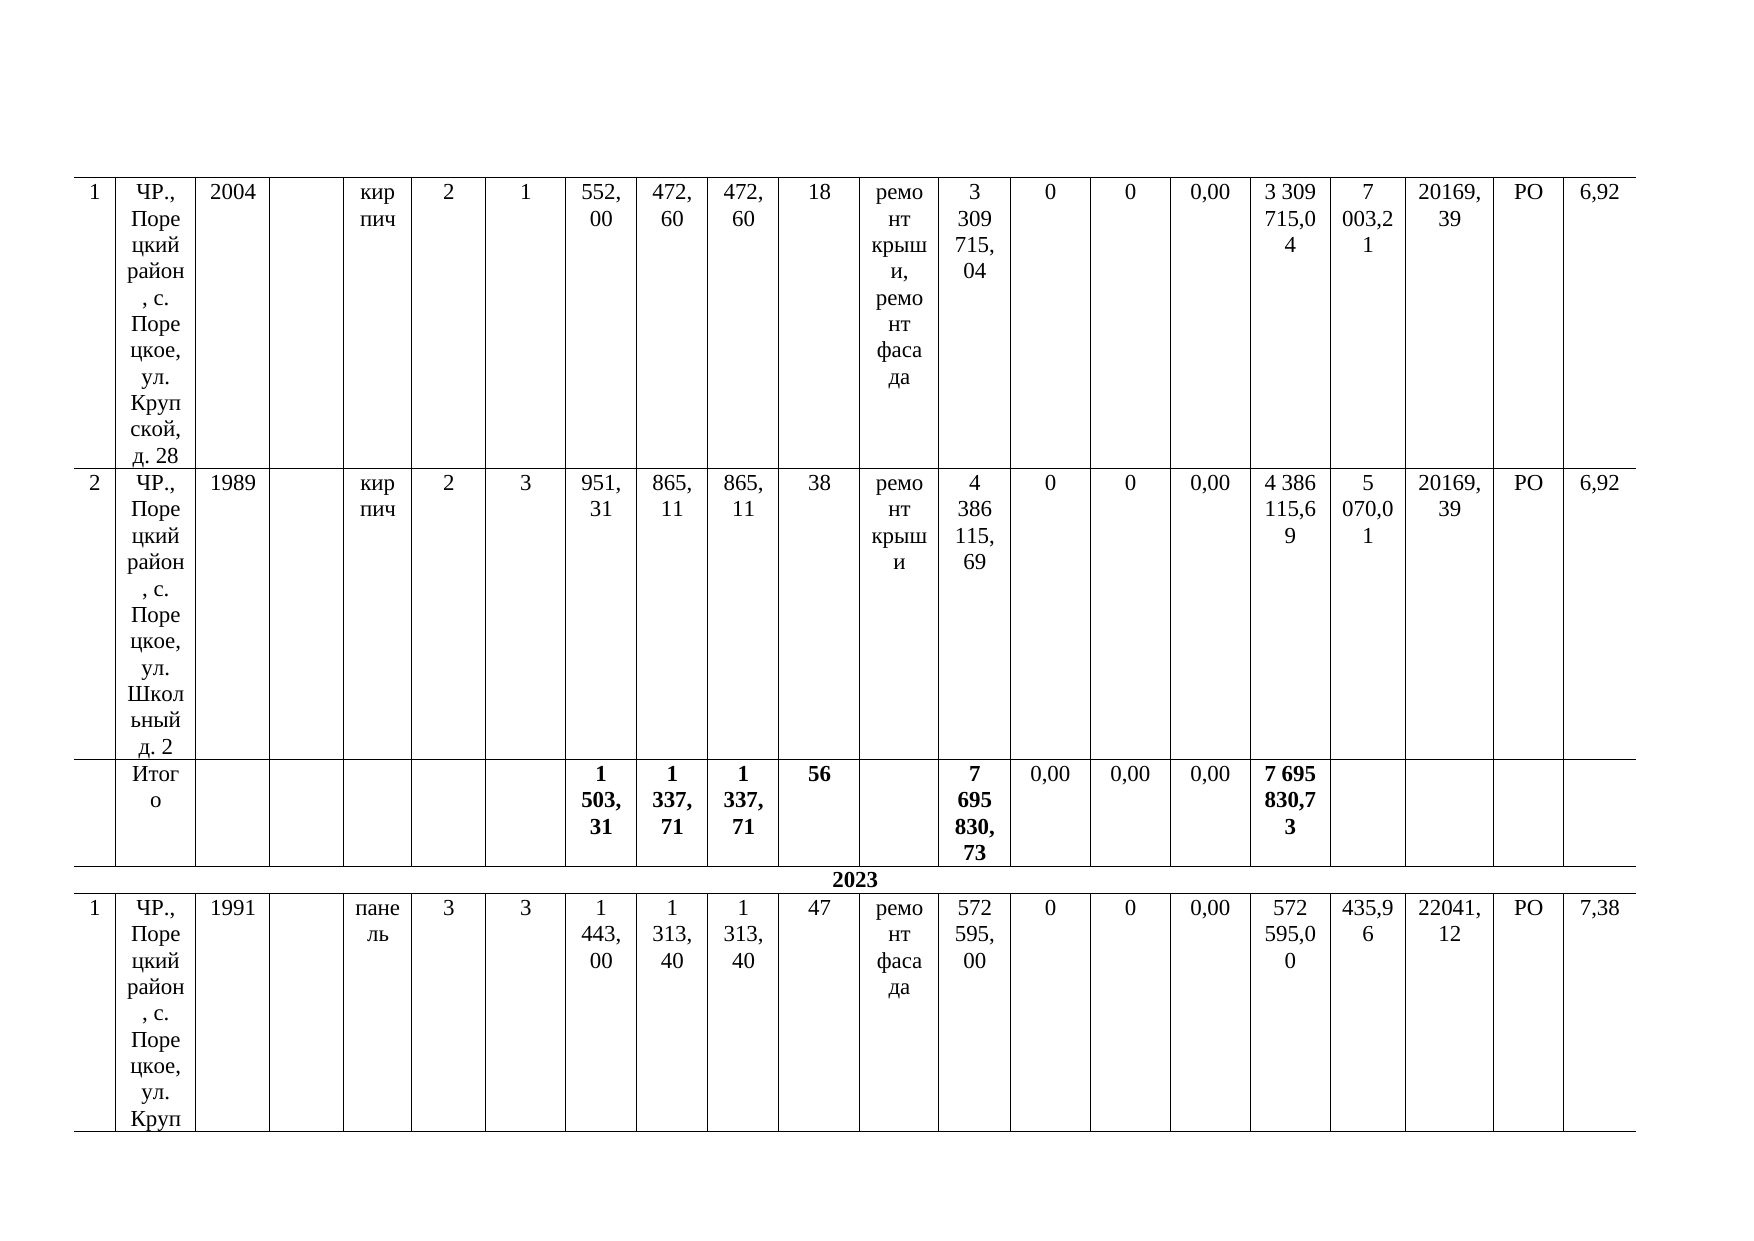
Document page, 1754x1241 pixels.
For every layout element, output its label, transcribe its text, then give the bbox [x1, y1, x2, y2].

table_cell 0,00 [1091, 760, 1170, 866]
table_cell 6,92 [1564, 469, 1636, 759]
table_cell 2 [412, 178, 485, 468]
table_cell [1564, 760, 1636, 866]
table_cell 0,00 [1171, 469, 1250, 759]
table_cell 0,00 [1171, 178, 1250, 468]
table_cell 22041,12 [1406, 894, 1493, 1131]
table_cell ЧР., Порецкий район, с. Порецкое, ул. Школьный д. 2 [116, 469, 195, 759]
table_cell РО [1494, 894, 1563, 1131]
table_cell 7 003,21 [1331, 178, 1405, 468]
table_cell ремонт крыши [860, 469, 938, 759]
table_cell 47 [779, 894, 859, 1131]
table_cell 1991 [196, 894, 269, 1131]
table_cell 1 337,71 [637, 760, 707, 866]
table_cell РО [1494, 178, 1563, 468]
table_cell 1 503,31 [566, 760, 636, 866]
table_cell панель [344, 894, 411, 1131]
table_cell 3 309 715,04 [1251, 178, 1330, 468]
table_cell 38 [779, 469, 859, 759]
table_cell 1 313,40 [637, 894, 707, 1131]
table_cell 572 595,00 [1251, 894, 1330, 1131]
table_cell [270, 178, 343, 468]
table_cell [860, 760, 938, 866]
table_cell 435,96 [1331, 894, 1405, 1131]
table_cell 5 070,01 [1331, 469, 1405, 759]
table_cell 2 [74, 469, 115, 759]
table_cell 0,00 [1011, 760, 1090, 866]
table_cell 3 309 715,04 [939, 178, 1010, 468]
table_cell 0 [1091, 178, 1170, 468]
table_cell 1 [74, 178, 115, 468]
table_cell 4 386 115,69 [1251, 469, 1330, 759]
table_cell 1 [486, 178, 565, 468]
table_cell 865,11 [708, 469, 778, 759]
table_cell 0,00 [1171, 894, 1250, 1131]
table_cell 0 [1011, 469, 1090, 759]
table_cell 18 [779, 178, 859, 468]
table_cell [196, 760, 269, 866]
table_cell 0,00 [1171, 760, 1250, 866]
table_cell [270, 469, 343, 759]
table_cell 56 [779, 760, 859, 866]
table_cell 0 [1011, 894, 1090, 1131]
table_cell 7 695 830,73 [1251, 760, 1330, 866]
table_cell [344, 760, 411, 866]
table_cell 2 [412, 469, 485, 759]
table_cell 20169,39 [1406, 178, 1493, 468]
table_cell 7 695 830,73 [939, 760, 1010, 866]
table_cell 1 313,40 [708, 894, 778, 1131]
table_cell 0 [1091, 894, 1170, 1131]
table_cell кирпич [344, 469, 411, 759]
table_cell РО [1494, 469, 1563, 759]
table_cell ремонт фасада [860, 894, 938, 1131]
table_cell 1 [74, 894, 115, 1131]
table_cell [1331, 760, 1405, 866]
table_cell 552,00 [566, 178, 636, 468]
table_cell 6,92 [1564, 178, 1636, 468]
table_cell 472,60 [708, 178, 778, 468]
table_cell кирпич [344, 178, 411, 468]
table_cell 1 443,00 [566, 894, 636, 1131]
table_cell Итого [116, 760, 195, 866]
table_cell 572 595,00 [939, 894, 1010, 1131]
table_cell [270, 894, 343, 1131]
table_cell 3 [412, 894, 485, 1131]
table_cell [270, 760, 343, 866]
table_cell 865,11 [637, 469, 707, 759]
table_cell 3 [486, 894, 565, 1131]
table_cell 4 386 115,69 [939, 469, 1010, 759]
table_cell 20169,39 [1406, 469, 1493, 759]
table_cell ЧР., Порецкий район, с. Порецкое, ул. Крупской, д. 28 [116, 178, 195, 468]
table_cell 2004 [196, 178, 269, 468]
table_cell 472,60 [637, 178, 707, 468]
table_cell ремонт крыши, ремонт фасада [860, 178, 938, 468]
table_cell 3 [486, 469, 565, 759]
table_cell 951,31 [566, 469, 636, 759]
table_cell 1 337,71 [708, 760, 778, 866]
table_cell [1406, 760, 1493, 866]
table_cell 0 [1091, 469, 1170, 759]
table_cell [486, 760, 565, 866]
table_cell [74, 760, 115, 866]
table_cell 0 [1011, 178, 1090, 468]
table_cell 7,38 [1564, 894, 1636, 1131]
table_cell [412, 760, 485, 866]
table_cell 1989 [196, 469, 269, 759]
table_cell [1494, 760, 1563, 866]
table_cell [116, 894, 195, 1131]
table_cell 2023 [74, 867, 1636, 893]
